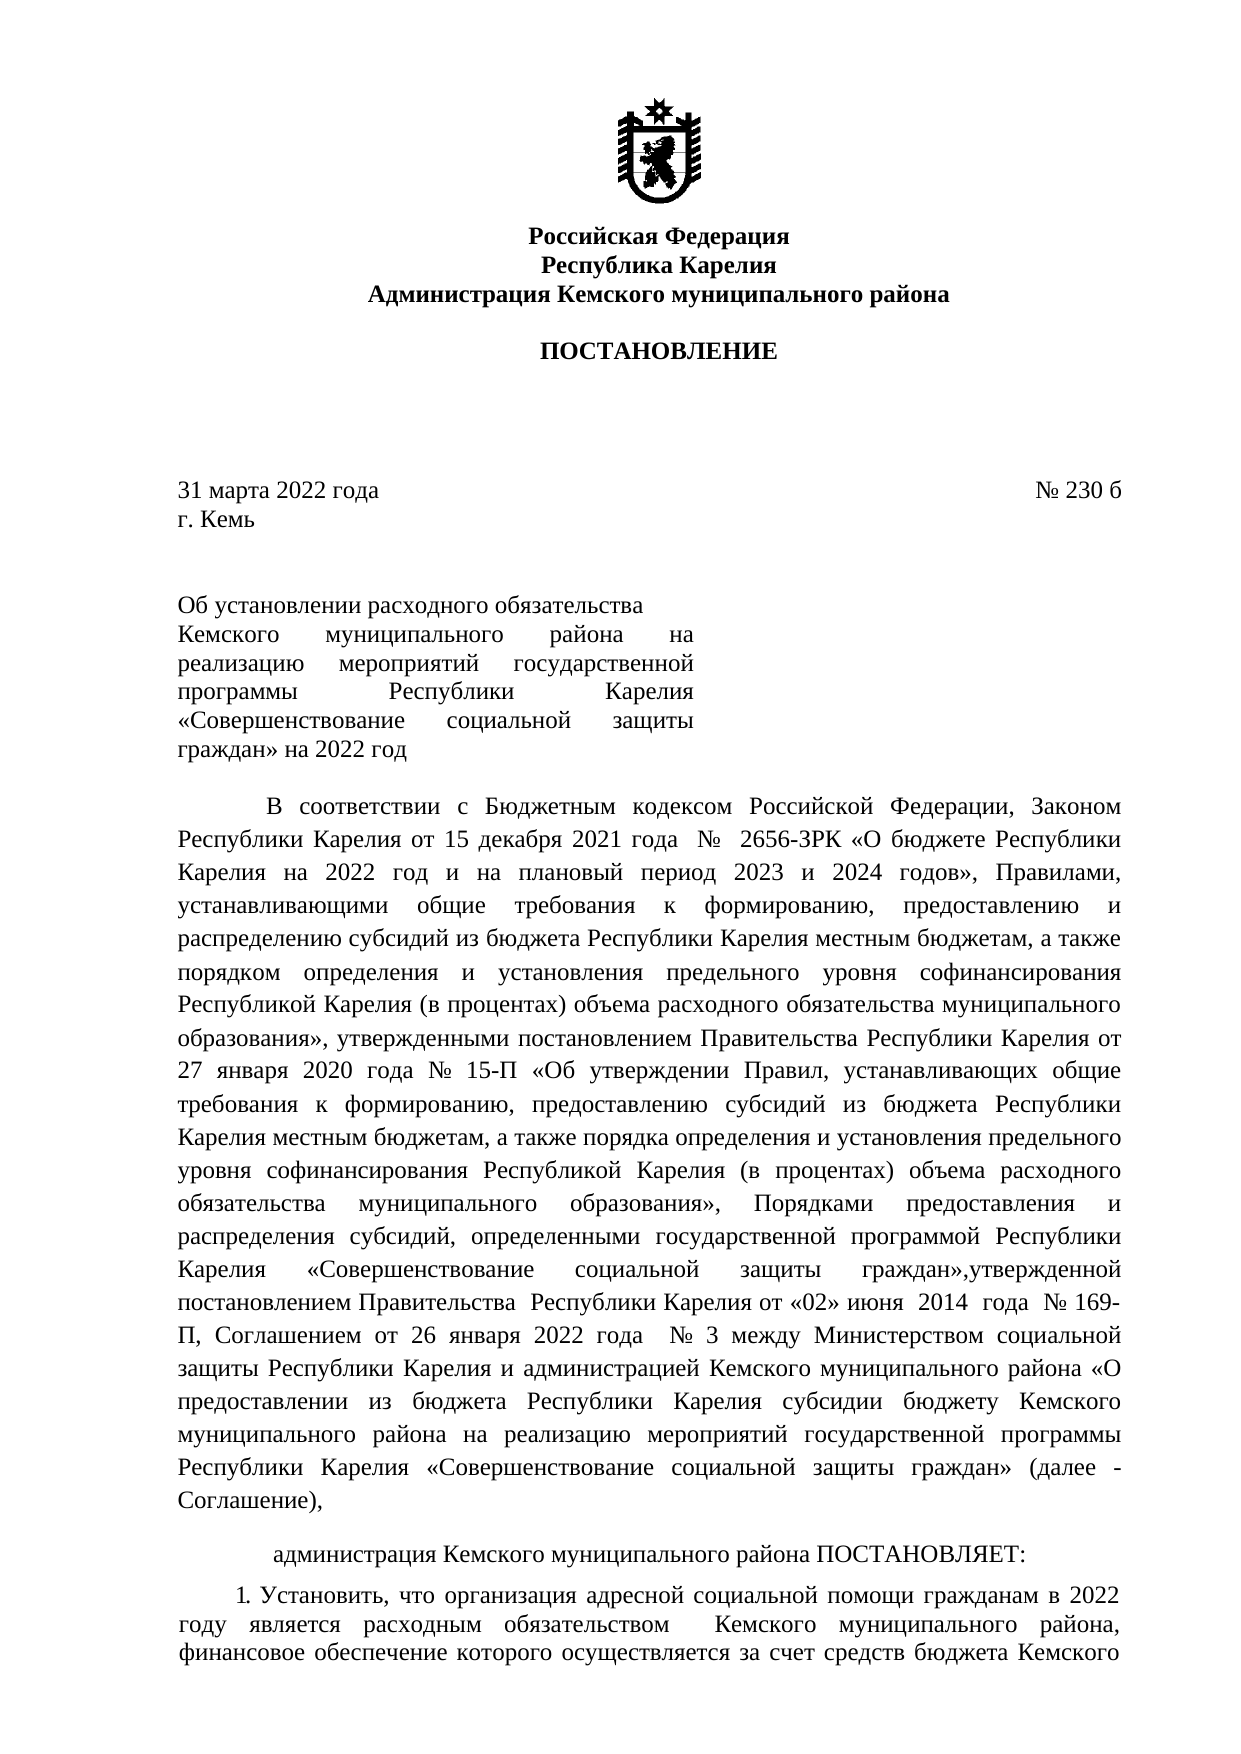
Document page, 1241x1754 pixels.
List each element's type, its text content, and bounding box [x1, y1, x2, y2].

text Кемского муниципального района на реализацию мероприятий государственной программы Республики Карелия «Совершенствование социальной защиты граждан» на 2022 год [177, 619, 694, 763]
table_header Российская Федерация Республика Карелия Администрация Кемского муниципального района ПОСТАНОВЛЕНИЕ [166, 89, 1152, 365]
text администрация Кемского муниципального района ПОСТАНОВЛЯЕТ: [177, 1539, 1122, 1567]
text 31 марта 2022 года № 230 б [177, 475, 1122, 504]
text В соответствии с Бюджетным кодексом Российской Федерации, Законом Республики Карелия от 15 декабря 2021 года № 2656-ЗРК «О бюджете Республики Карелия на 2022 год и на плановый период 2023 и 2024 годов», Правилами, устанавливающими общие требования к формированию, предоставлению и распределению субсидий из бюджета Республики Карелия местным бюджетам, а также порядком определения и установления предельного уровня софинансирования Республикой Карелия (в процентах) объема расходного обязательства муниципального образования», утвержденными постановлением Правительства Республики Карелия от 27 января 2020 года № 15-П «Об утверждении Правил, устанавливающих общие требования к формированию, предоставлению субсидий из бюджета Республики Карелия местным бюджетам, а также порядка определения и установления предельного уровня софинансирования Республикой Карелия (в процентах) объема расходного обязательства муниципального образования», Порядками предоставления и распределения субсидий, определенными государственной программой Республики Карелия «Совершенствование социальной защиты граждан»,утвержденной постановлением Правительства Республики Карелия от «02» июня 2014 года № 169-П, Соглашением от 26 января 2022 года № 3 между Министерством социальной защиты Республики Карелия и администрацией Кемского муниципального района «О предоставлении из бюджета Республики Карелия субсидии бюджету Кемского муниципального района на реализацию мероприятий государственной программы Республики Карелия «Совершенствование социальной защиты граждан» (далее - Соглашение), [177, 791, 1122, 1514]
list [179, 1580, 1121, 1666]
text Об установлении расходного обязательства [177, 590, 709, 619]
text г. Кемь [177, 504, 1122, 533]
